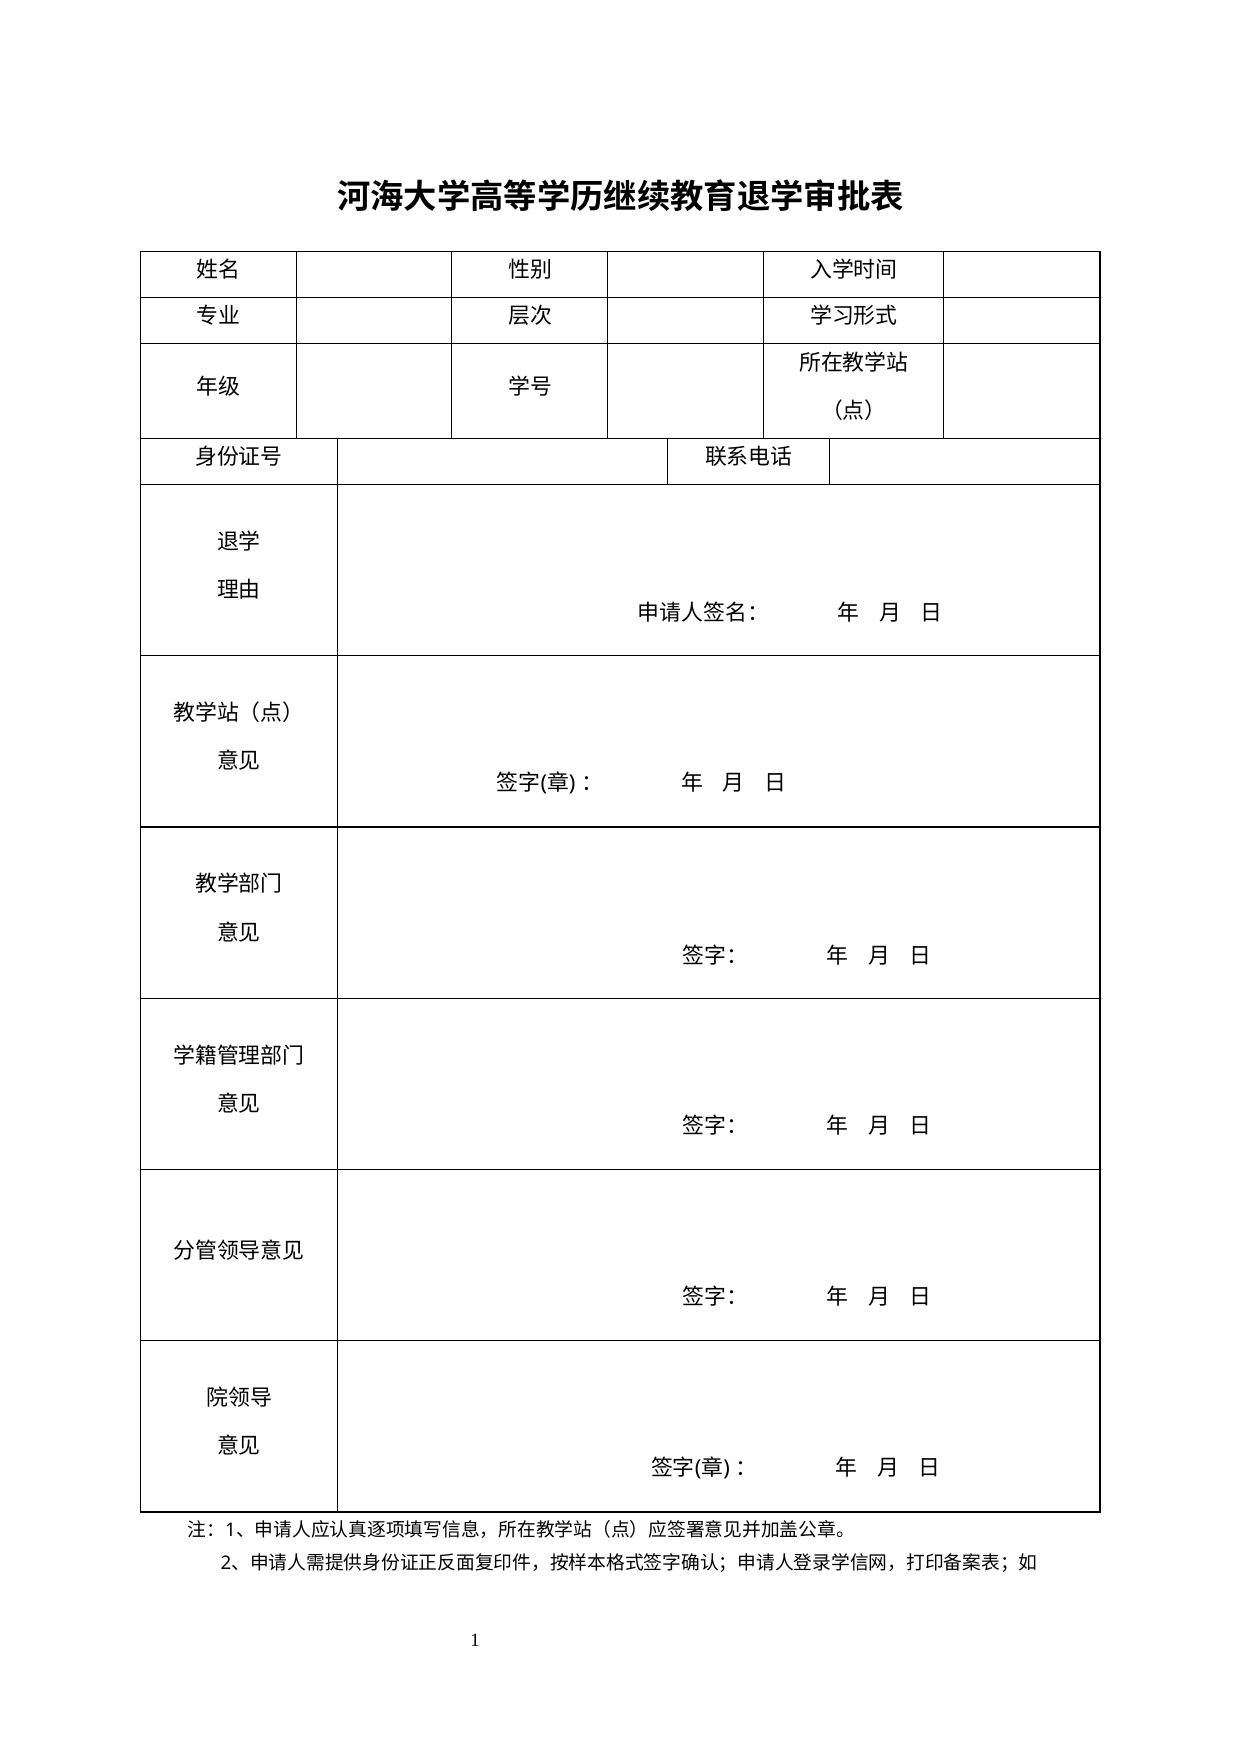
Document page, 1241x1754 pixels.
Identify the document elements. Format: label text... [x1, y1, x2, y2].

table_cell 专业 [141, 298, 296, 343]
table_cell 申请人签名： 年 月 日 [338, 485, 1099, 655]
table_cell [608, 298, 763, 343]
table_cell 学籍管理部门 意见 [141, 999, 337, 1169]
table_cell 身份证号 [141, 439, 337, 484]
table_cell 退学 理由 [141, 485, 337, 655]
text 河海大学高等学历继续教育退学审批表 [187, 162, 1053, 227]
table_cell 联系电话 [668, 439, 829, 484]
table_header 姓名 [141, 252, 296, 297]
table_cell [830, 439, 1099, 484]
table_cell 所在教学站（点） [764, 344, 943, 438]
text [216, 1545, 1053, 1577]
table_header 性别 [452, 252, 607, 297]
table_cell 教学部门 意见 [141, 828, 337, 998]
table_cell [608, 344, 763, 438]
text 注：1、申请人应认真逐项填写信息，所在教学站（点）应签署意见并加盖公章。 [187, 1513, 1053, 1545]
table_cell 签字(章) ： 年 月 日 [338, 656, 1099, 826]
table_cell [297, 344, 451, 438]
table_header 入学时间 [764, 252, 943, 297]
table_cell 签字： 年 月 日 [338, 1170, 1099, 1340]
table_cell 分管领导意见 [141, 1170, 337, 1340]
table_cell 签字(章) ： 年 月 日 [338, 1341, 1099, 1511]
table_cell 院领导 意见 [141, 1341, 337, 1511]
table_cell [944, 344, 1099, 438]
table_cell 年级 [141, 344, 296, 438]
table_cell 教学站（点） 意见 [141, 656, 337, 826]
table_cell [338, 439, 667, 484]
table_header [608, 252, 763, 297]
table_header [944, 252, 1099, 297]
table_cell 层次 [452, 298, 607, 343]
table_cell [944, 298, 1099, 343]
table_cell [297, 298, 451, 343]
table_cell 签字： 年 月 日 [338, 999, 1099, 1169]
table_cell 签字： 年 月 日 [338, 828, 1099, 998]
table_header [297, 252, 451, 297]
table_cell 学习形式 [764, 298, 943, 343]
table_cell 学号 [452, 344, 607, 438]
